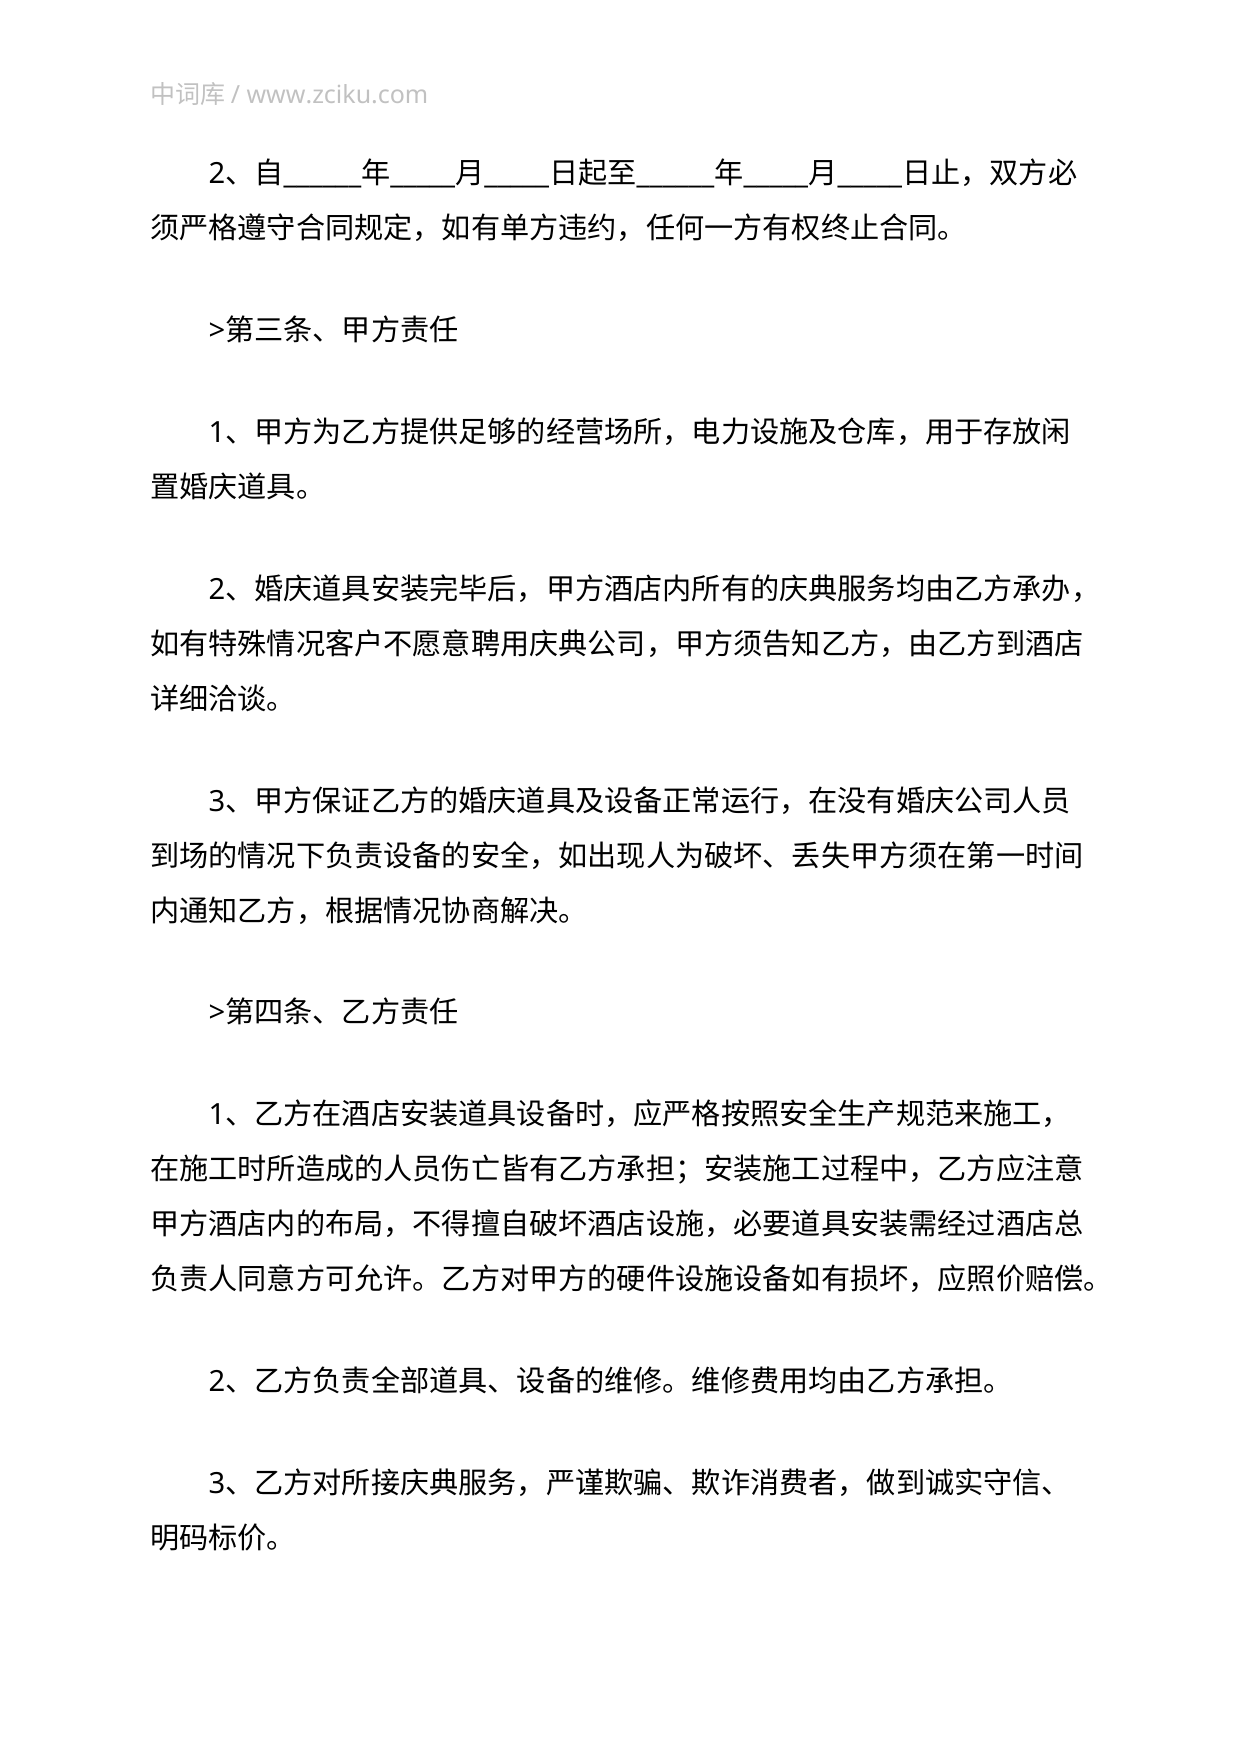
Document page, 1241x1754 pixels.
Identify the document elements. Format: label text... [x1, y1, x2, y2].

text 2、自______年_____月_____日起至______年_____月_____日止，双方必须严格遵守合同规定，如有单方违约，任何一方有权终止合同。 [150, 150, 1090, 247]
text 1、乙方在酒店安装道具设备时，应严格按照安全生产规范来施工，在施工时所造成的人员伤亡皆有乙方承担；安装施工过程中，乙方应注意甲方酒店内的布局，不得擅自破坏酒店设施，必要道具安装需经过酒店总负责人同意方可允许。乙方对甲方的硬件设施设备如有损坏，应照价赔偿。 [150, 1091, 1090, 1298]
text 1、甲方为乙方提供足够的经营场所，电力设施及仓库，用于存放闲置婚庆道具。 [150, 409, 1090, 506]
text >第三条、甲方责任 [150, 307, 1090, 349]
text 3、乙方对所接庆典服务，严谨欺骗、欺诈消费者，做到诚实守信、明码标价。 [150, 1459, 1090, 1557]
text 2、乙方负责全部道具、设备的维修。维修费用均由乙方承担。 [150, 1357, 1090, 1400]
text >第四条、乙方责任 [150, 989, 1090, 1031]
text 2、婚庆道具安装完毕后，甲方酒店内所有的庆典服务均由乙方承办，如有特殊情况客户不愿意聘用庆典公司，甲方须告知乙方，由乙方到酒店详细洽谈。 [150, 566, 1090, 718]
text 3、甲方保证乙方的婚庆道具及设备正常运行，在没有婚庆公司人员到场的情况下负责设备的安全，如出现人为破坏、丢失甲方须在第一时间内通知乙方，根据情况协商解决。 [150, 777, 1090, 929]
